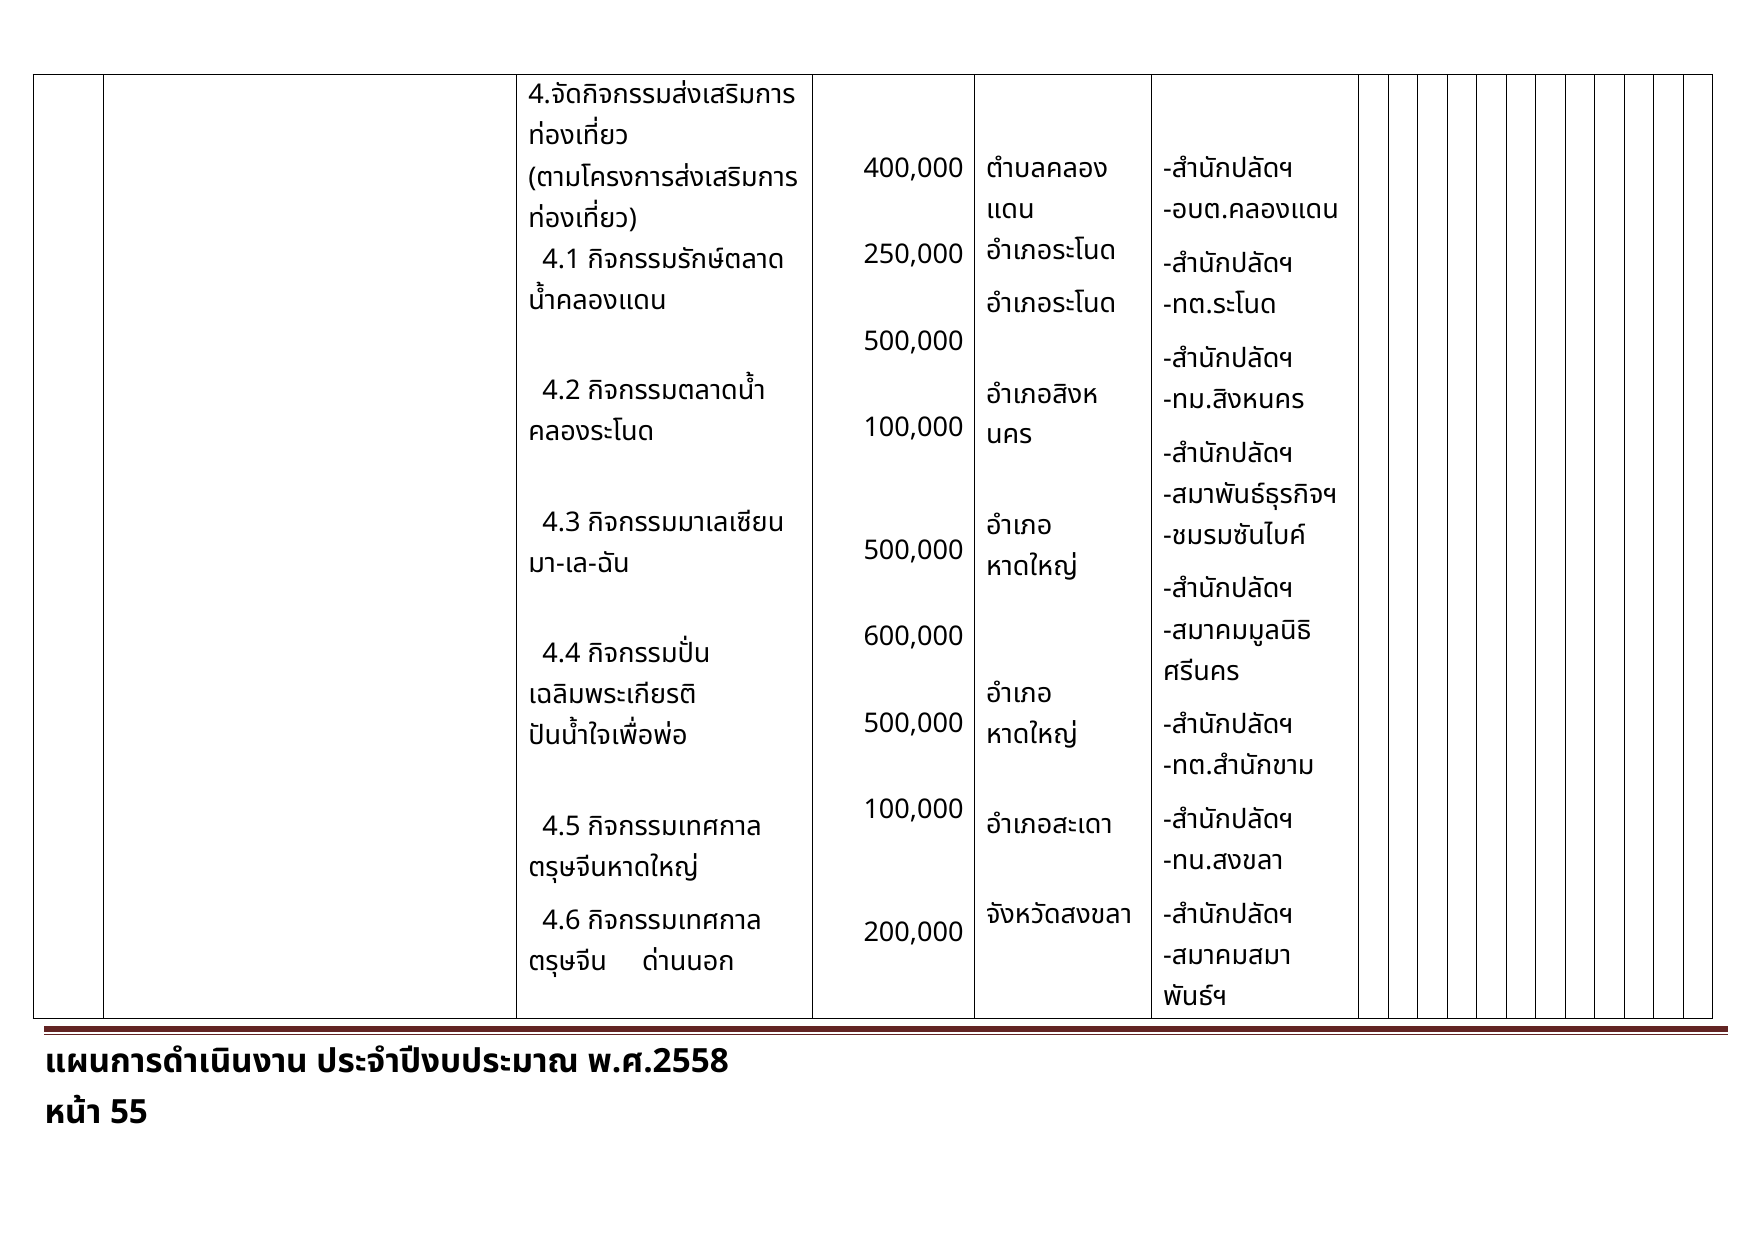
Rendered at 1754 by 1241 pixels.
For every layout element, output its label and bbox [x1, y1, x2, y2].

table_cell [1595, 75, 1624, 1017]
table_cell [975, 75, 1151, 1017]
table_cell [1654, 75, 1683, 1017]
table_cell [1536, 75, 1565, 1017]
table_cell [1507, 75, 1535, 1017]
table_cell [1359, 75, 1388, 1017]
table_cell [1418, 75, 1447, 1017]
table_cell [1389, 75, 1417, 1017]
table_cell [1684, 75, 1712, 1017]
table_cell [104, 75, 516, 1017]
table_cell [1566, 75, 1594, 1017]
table_cell [1625, 75, 1653, 1017]
table_cell [1477, 75, 1506, 1017]
table_cell [813, 75, 974, 1017]
table_cell [34, 75, 103, 1017]
table_cell [1448, 75, 1476, 1017]
table_cell [1152, 75, 1358, 1017]
table_cell [517, 75, 812, 1017]
